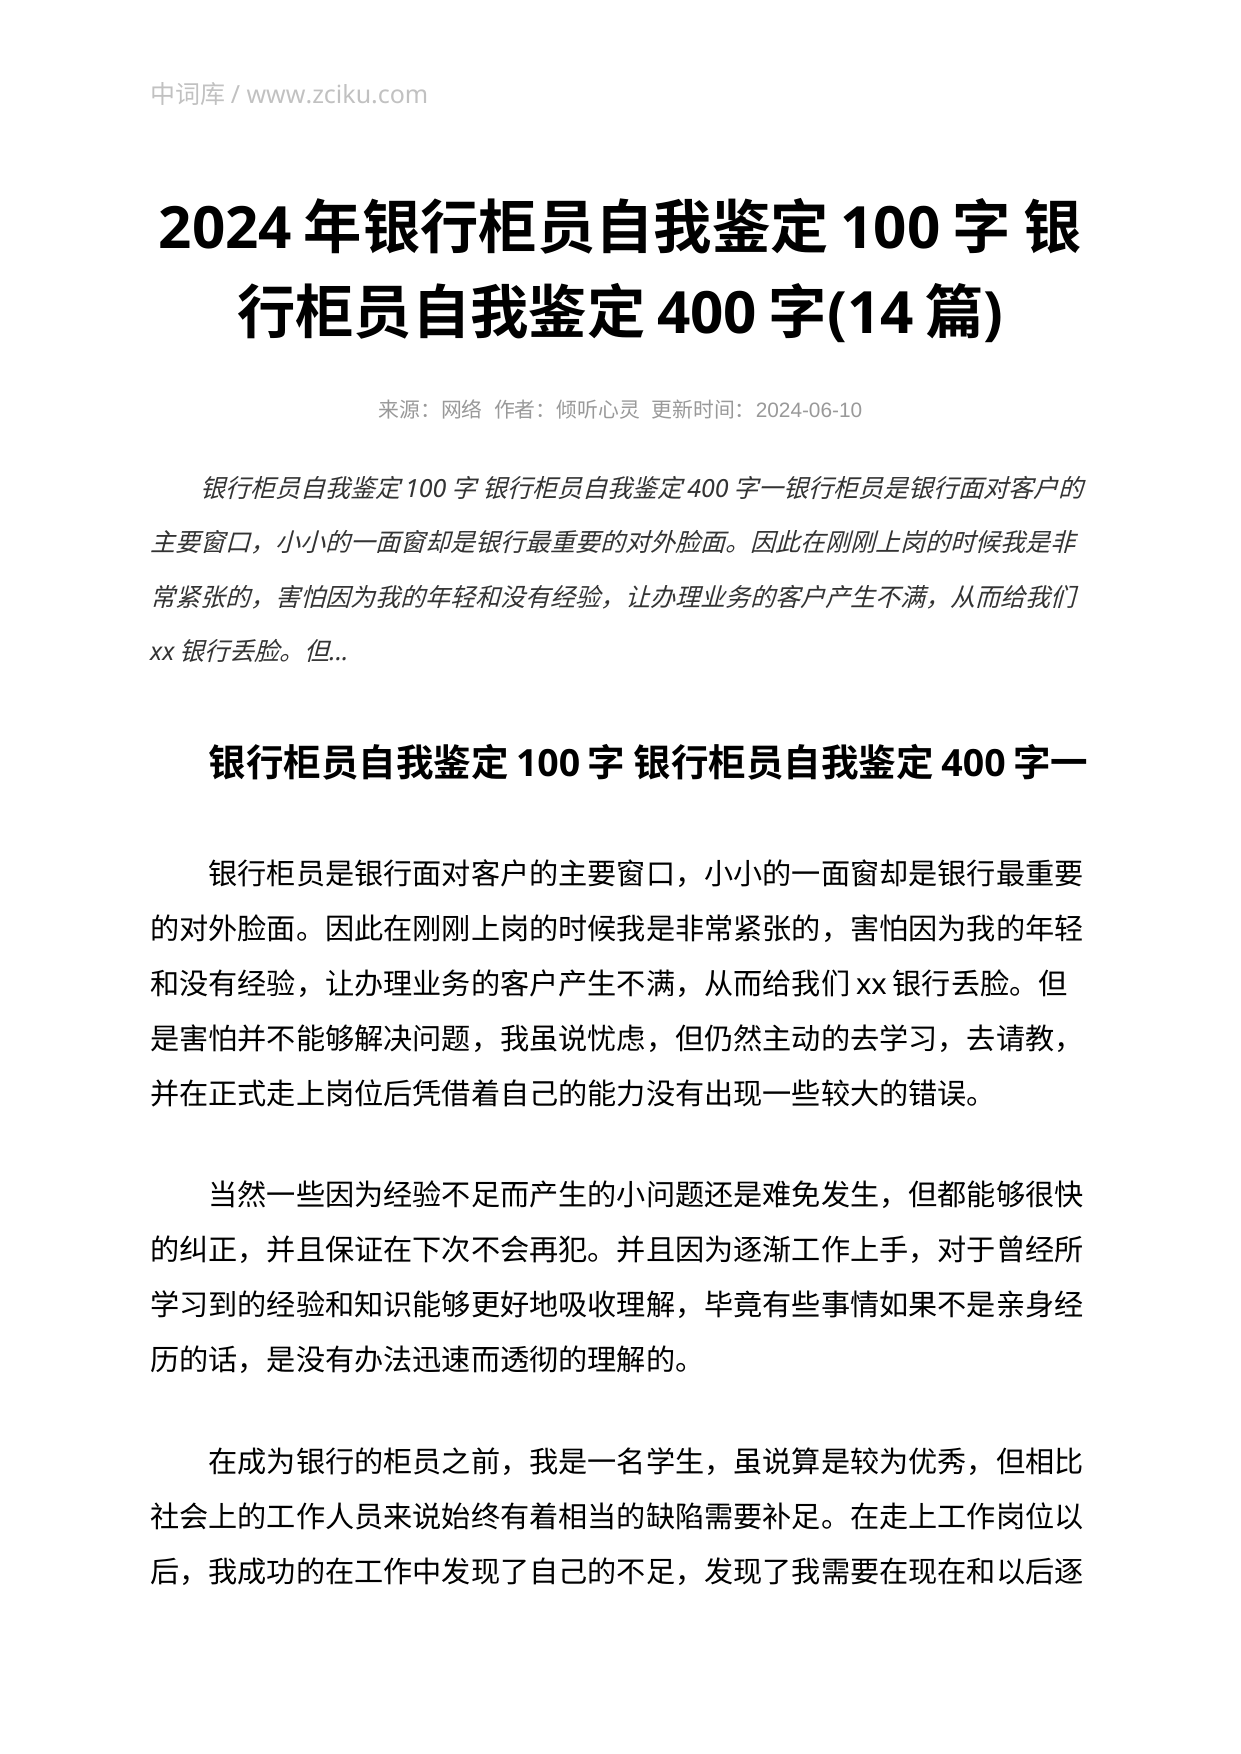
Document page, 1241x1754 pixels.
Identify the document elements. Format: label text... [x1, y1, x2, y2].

text 来源：网络 作者：倾听心灵 更新时间：2024-06-10 [150, 398, 1090, 422]
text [150, 1438, 1090, 1591]
text 银行柜员自我鉴定100字 银行柜员自我鉴定400字一 [150, 733, 1090, 787]
text 银行柜员是银行面对客户的主要窗口，小小的一面窗却是银行最重要的对外脸面。因此在刚刚上岗的时候我是非常紧张的，害怕因为我的年轻和没有经验，让办理业务的客户产生不满，从而给我们xx银行丢脸。但是害怕并不能够解决问题，我虽说忧虑，但仍然主动的去学习，去请教，并在正式走上岗位后凭借着自己的能力没有出现一些较大的错误。 [150, 851, 1090, 1112]
text 银行柜员自我鉴定100字 银行柜员自我鉴定400字一银行柜员是银行面对客户的主要窗口，小小的一面窗却是银行最重要的对外脸面。因此在刚刚上岗的时候我是非常紧张的，害怕因为我的年轻和没有经验，让办理业务的客户产生不满，从而给我们xx银行丢脸。但... [150, 468, 1090, 668]
text 当然一些因为经验不足而产生的小问题还是难免发生，但都能够很快的纠正，并且保证在下次不会再犯。并且因为逐渐工作上手，对于曾经所学习到的经验和知识能够更好地吸收理解，毕竟有些事情如果不是亲身经历的话，是没有办法迅速而透彻的理解的。 [150, 1172, 1090, 1379]
subtitle 2024年银行柜员自我鉴定100字 银行柜员自我鉴定400字(14篇) [150, 181, 1090, 351]
